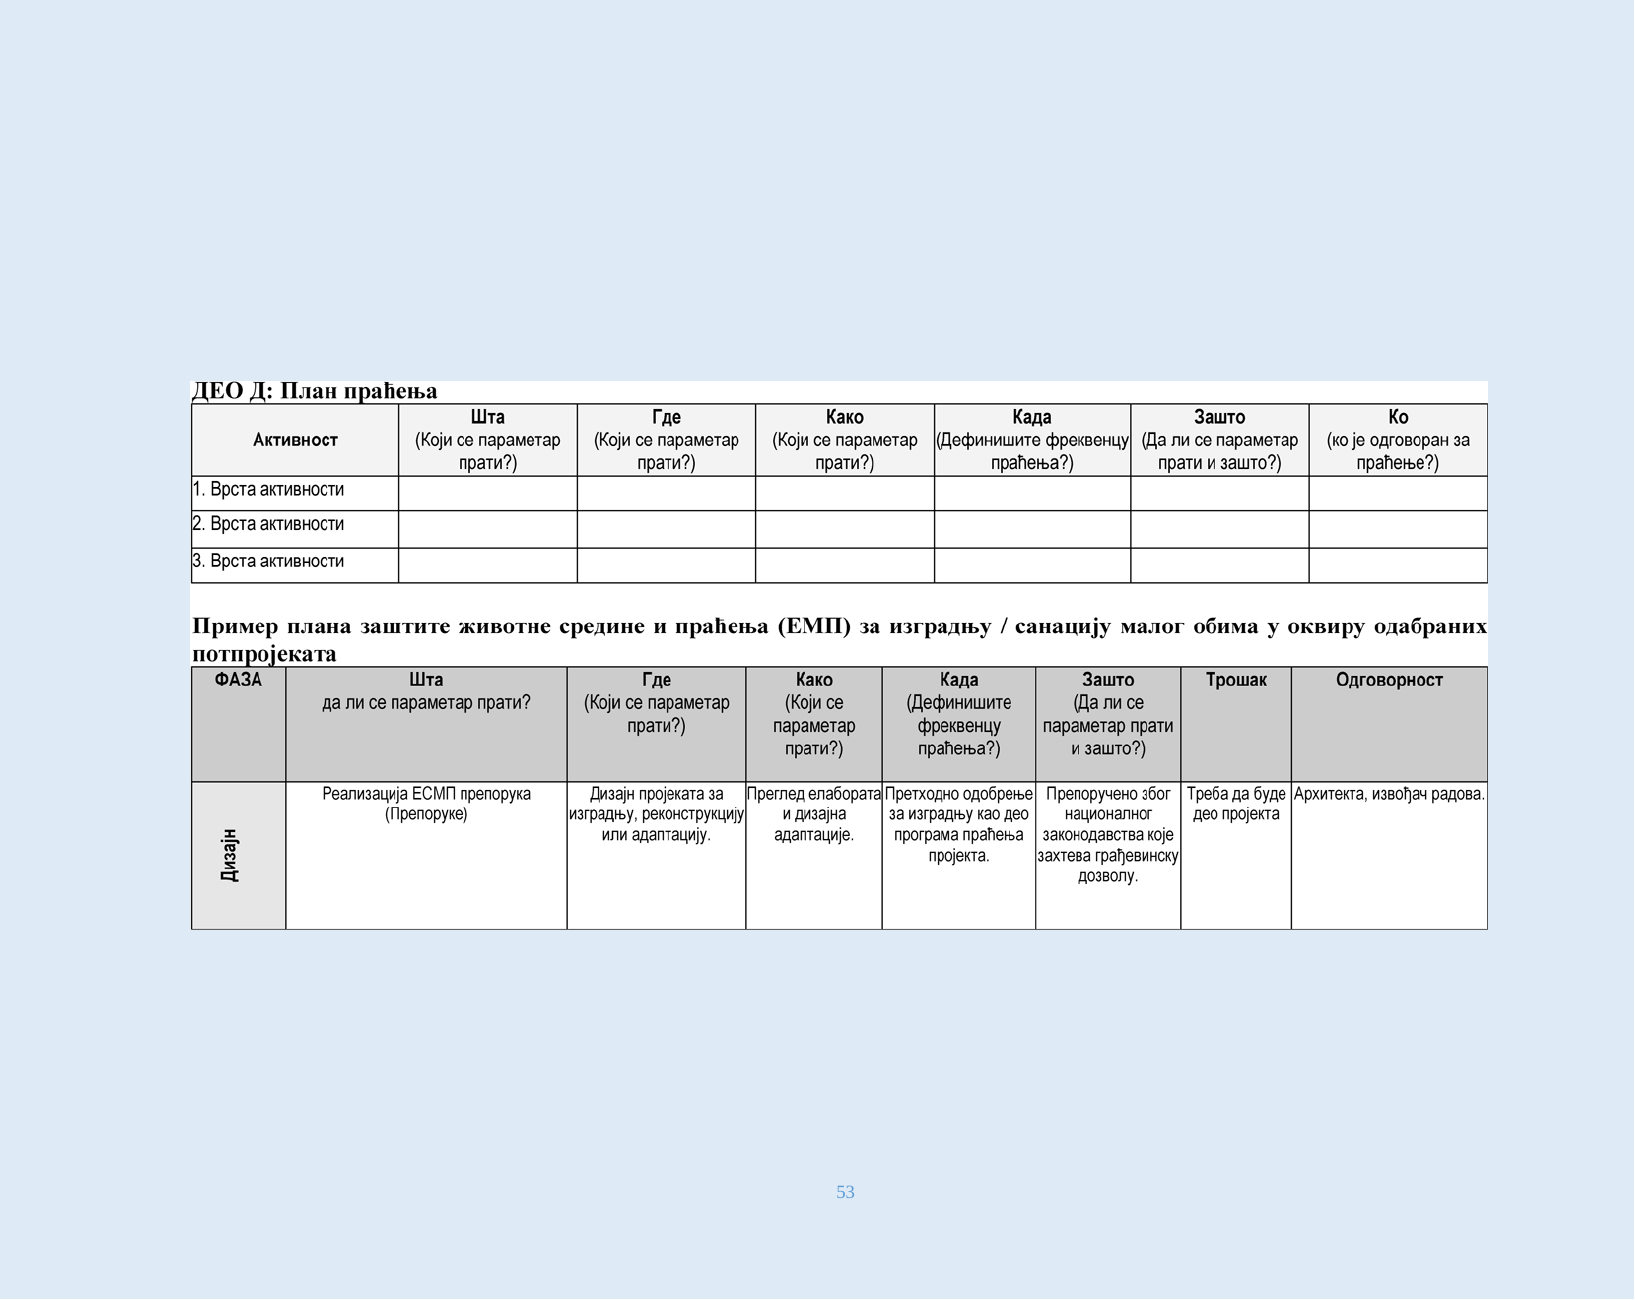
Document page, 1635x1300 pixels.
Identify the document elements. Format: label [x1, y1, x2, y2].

picture [190, 381, 1488, 930]
